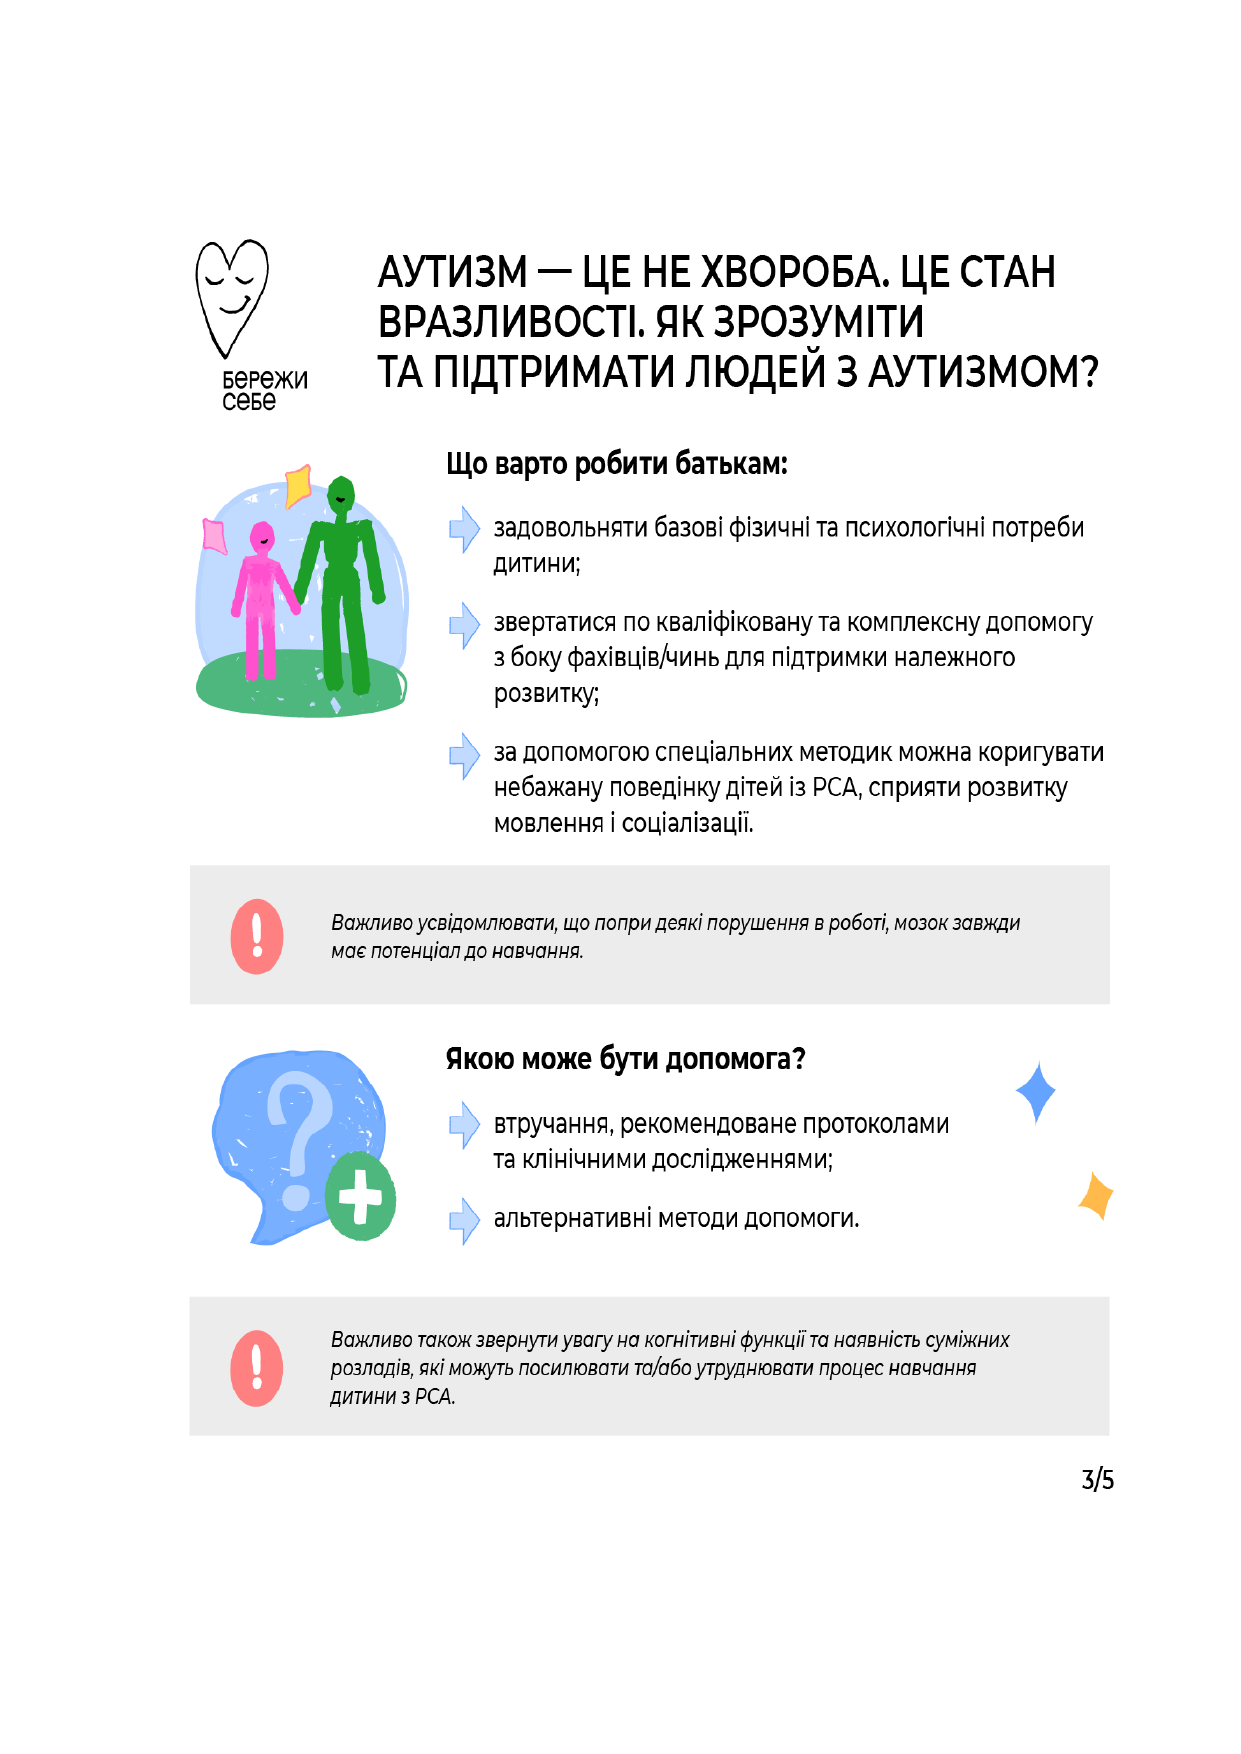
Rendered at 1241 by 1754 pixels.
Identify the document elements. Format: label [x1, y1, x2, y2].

picture [147, 182, 1152, 1536]
